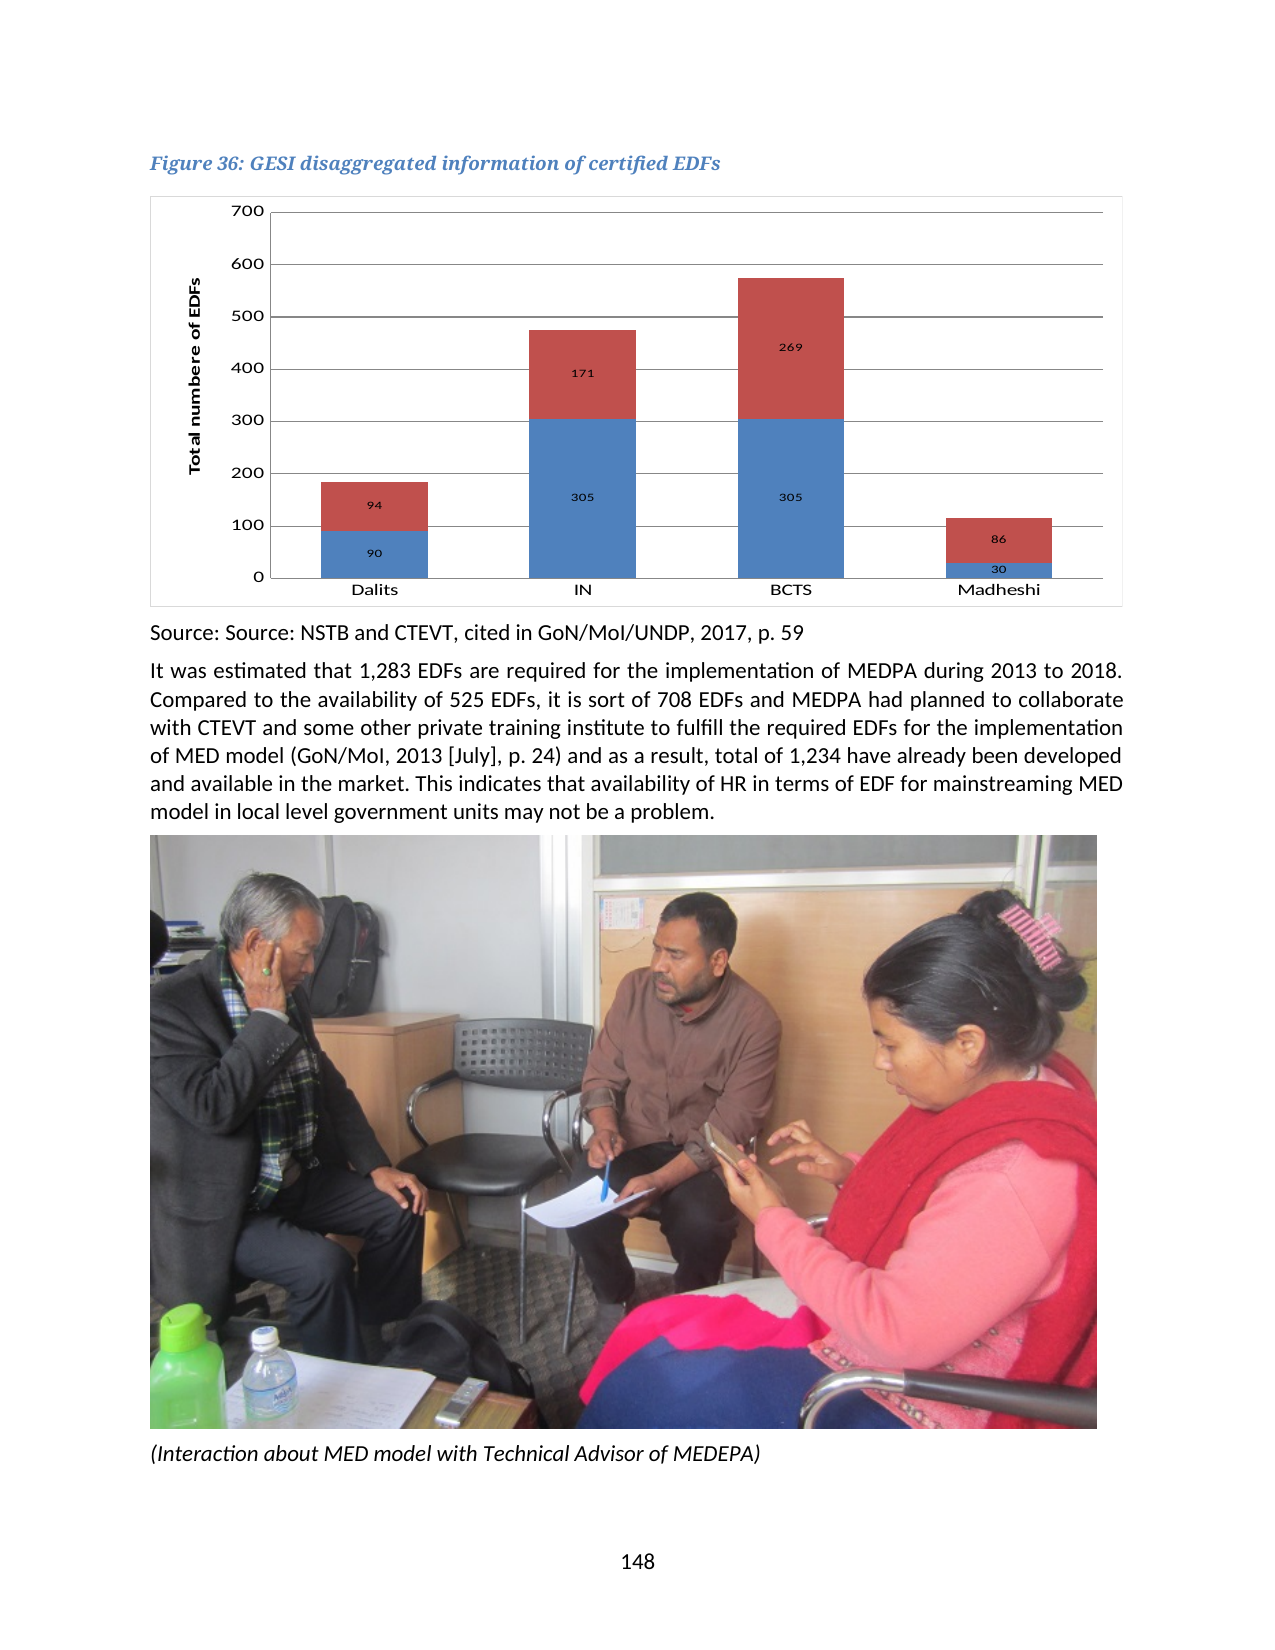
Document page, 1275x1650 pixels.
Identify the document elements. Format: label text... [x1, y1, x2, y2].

text It was estimated that 1,283 EDFs are required for the implementation of MEDPA during 2013 to 2018. Compared to the availability of 525 EDFs, it is sort of 708 EDFs and MEDPA had planned to collaborate with CTEVT and some other private training institute to fulfill the required EDFs for the implementation of MED model (GoN/MoI, 2013 [July], p. 24) and as a result, total of 1,234 have already been developed and available in the market. This indicates that availability of HR in terms of EDF for mainstreaming MED model in local level government units may not be a problem. [150, 657, 1125, 825]
text Source: Source: NSTB and CTEVT, cited in GoN/MoI/UNDP, 2017, p. 59 [150, 618, 1125, 646]
picture [150, 835, 1097, 1429]
text (Interaction about MED model with Technical Advisor of MEDEPA) [150, 1439, 1125, 1467]
text Figure 36: GESI disaggregated information of certified EDFs [150, 150, 1125, 176]
